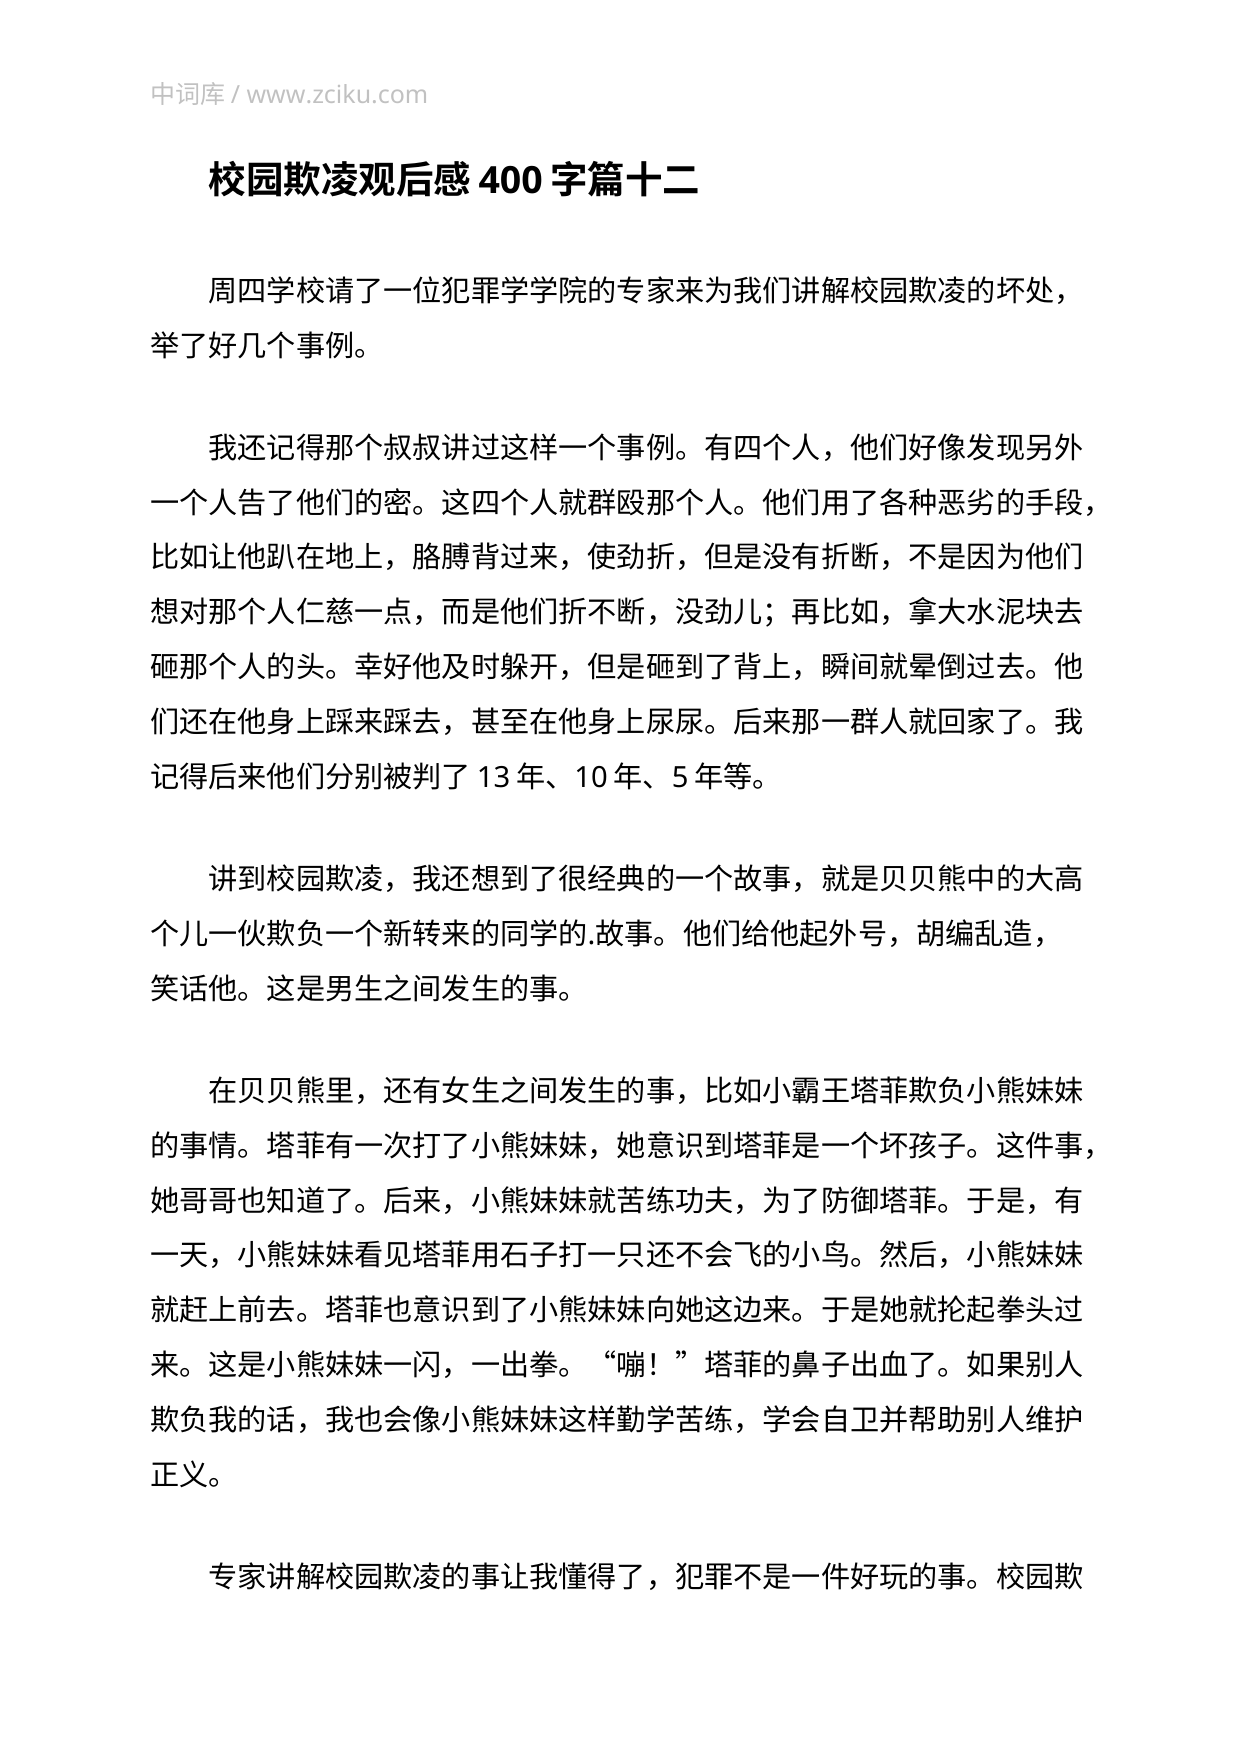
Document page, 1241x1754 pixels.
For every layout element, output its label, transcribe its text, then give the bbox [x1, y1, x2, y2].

text 在贝贝熊里，还有女生之间发生的事，比如小霸王塔菲欺负小熊妹妹的事情。塔菲有一次打了小熊妹妹，她意识到塔菲是一个坏孩子。这件事，她哥哥也知道了。后来，小熊妹妹就苦练功夫，为了防御塔菲。于是，有一天，小熊妹妹看见塔菲用石子打一只还不会飞的小鸟。然后，小熊妹妹就赶上前去。塔菲也意识到了小熊妹妹向她这边来。于是她就抡起拳头过来。这是小熊妹妹一闪，一出拳。“嘣！”塔菲的鼻子出血了。如果别人欺负我的话，我也会像小熊妹妹这样勤学苦练，学会自卫并帮助别人维护正义。 [150, 1067, 1090, 1494]
text 讲到校园欺凌，我还想到了很经典的一个故事，就是贝贝熊中的大高个儿一伙欺负一个新转来的同学的.故事。他们给他起外号，胡编乱造，笑话他。这是男生之间发生的事。 [150, 856, 1090, 1008]
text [150, 1553, 1090, 1596]
text 我还记得那个叔叔讲过这样一个事例。有四个人，他们好像发现另外一个人告了他们的密。这四个人就群殴那个人。他们用了各种恶劣的手段，比如让他趴在地上，胳膊背过来，使劲折，但是没有折断，不是因为他们想对那个人仁慈一点，而是他们折不断，没劲儿；再比如，拿大水泥块去砸那个人的头。幸好他及时躲开，但是砸到了背上，瞬间就晕倒过去。他们还在他身上踩来踩去，甚至在他身上尿尿。后来那一群人就回家了。我记得后来他们分别被判了13年、10年、5年等。 [150, 424, 1090, 796]
text 周四学校请了一位犯罪学学院的专家来为我们讲解校园欺凌的坏处，举了好几个事例。 [150, 268, 1090, 365]
text 校园欺凌观后感400字篇十二 [150, 150, 1090, 204]
